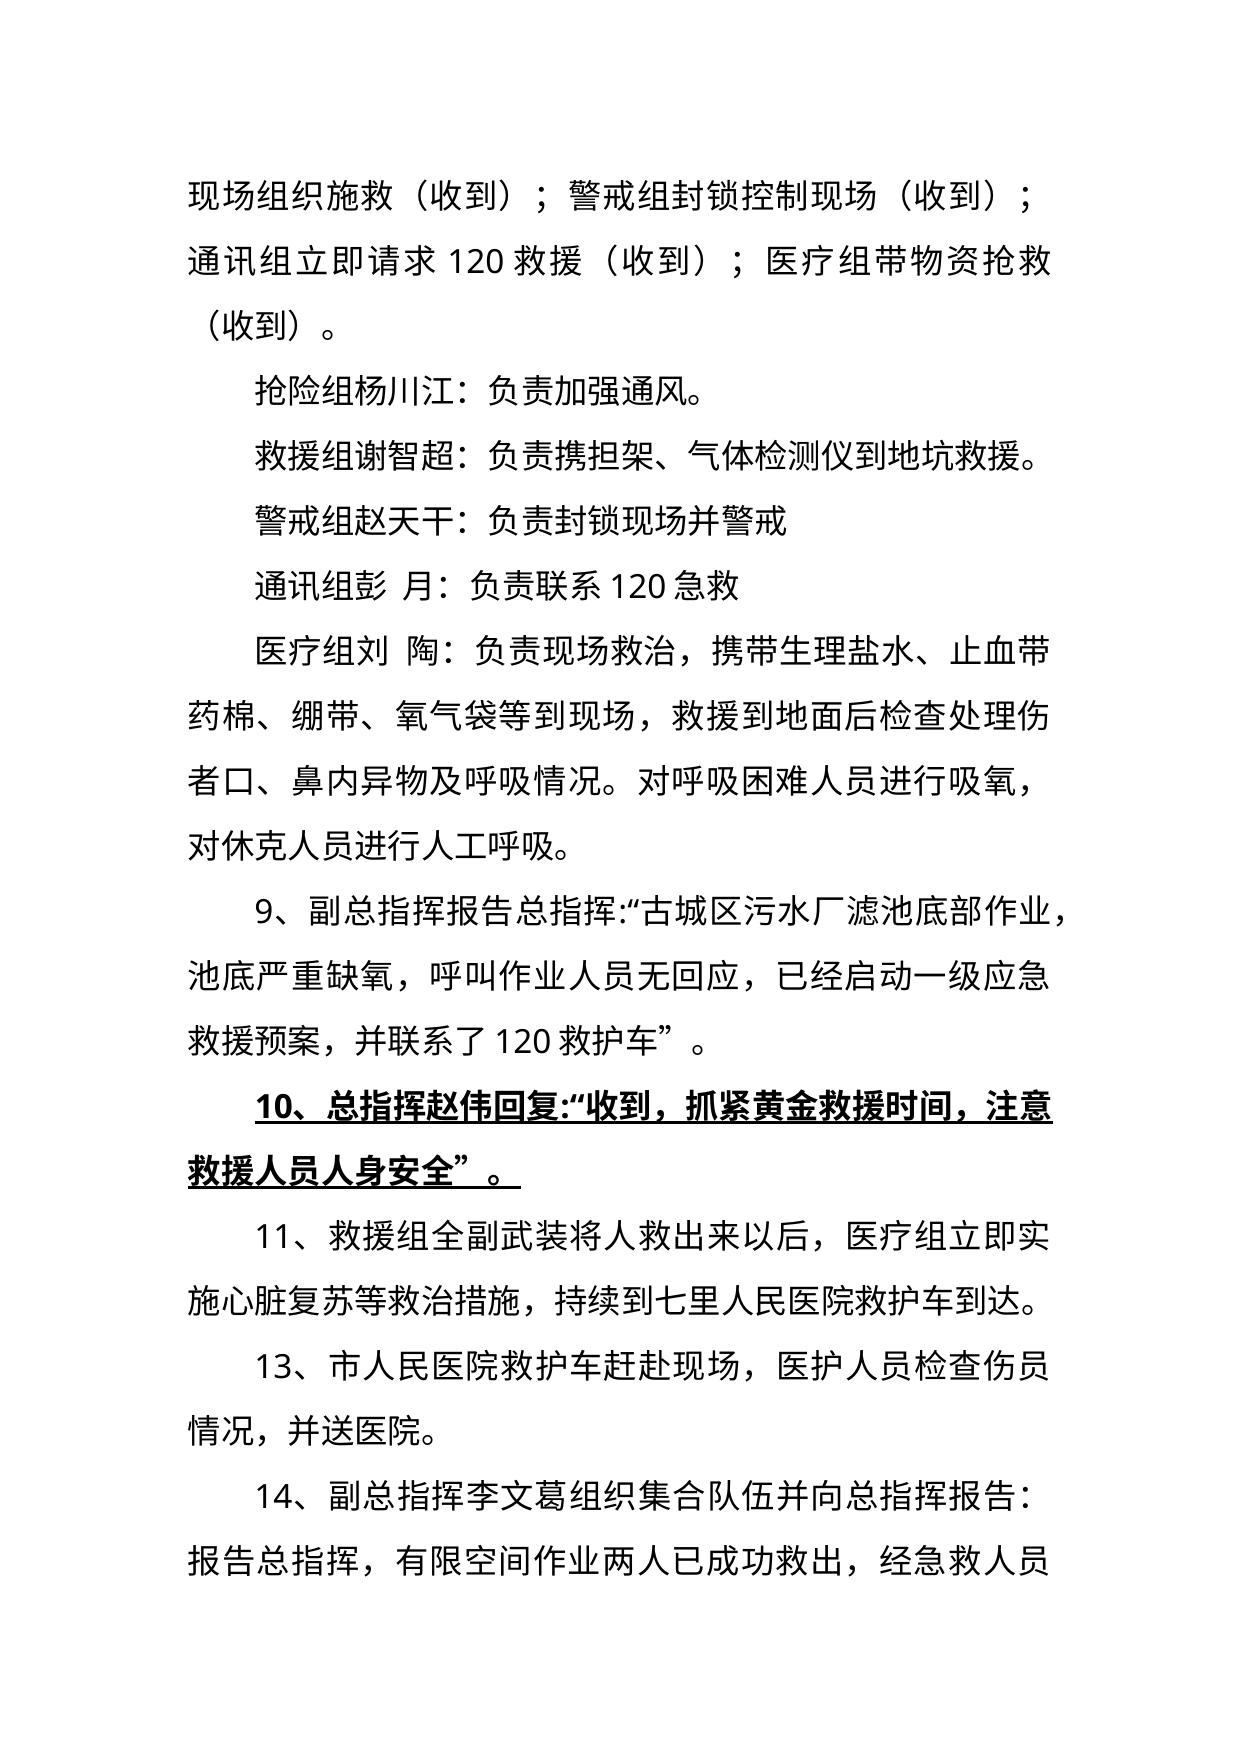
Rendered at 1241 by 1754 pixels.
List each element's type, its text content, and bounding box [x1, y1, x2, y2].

text 医疗组刘 陶：负责现场救治，携带生理盐水、止血带、药棉、绷带、氧气袋等到现场，救援到地面后检查处理伤者口、鼻内异物及呼吸情况。对呼吸困难人员进行吸氧，对休克人员进行人工呼吸。 [187, 617, 1053, 877]
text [187, 1462, 1053, 1592]
text 11、救援组全副武装将人救出来以后，医疗组立即实施心脏复苏等救治措施，持续到七里人民医院救护车到达。 [187, 1202, 1053, 1332]
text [187, 162, 1053, 357]
text 抢险组杨川江：负责加强通风。 [187, 357, 1053, 422]
text 救援组谢智超：负责携担架、气体检测仪到地坑救援。 [187, 422, 1053, 487]
text 13、市人民医院救护车赶赴现场，医护人员检查伤员情况，并送医院。 [187, 1332, 1053, 1462]
text 10、总指挥赵伟回复:“收到，抓紧黄金救援时间，注意救援人员人身安全”。 [187, 1072, 1053, 1202]
text 警戒组赵天干：负责封锁现场并警戒 [187, 487, 1053, 552]
text 通讯组彭 月：负责联系120急救 [187, 552, 1053, 617]
text 9、副总指挥报告总指挥:“古城区污水厂滤池底部作业，池底严重缺氧，呼叫作业人员无回应，已经启动一级应急救援预案，并联系了120救护车”。 [187, 877, 1053, 1072]
